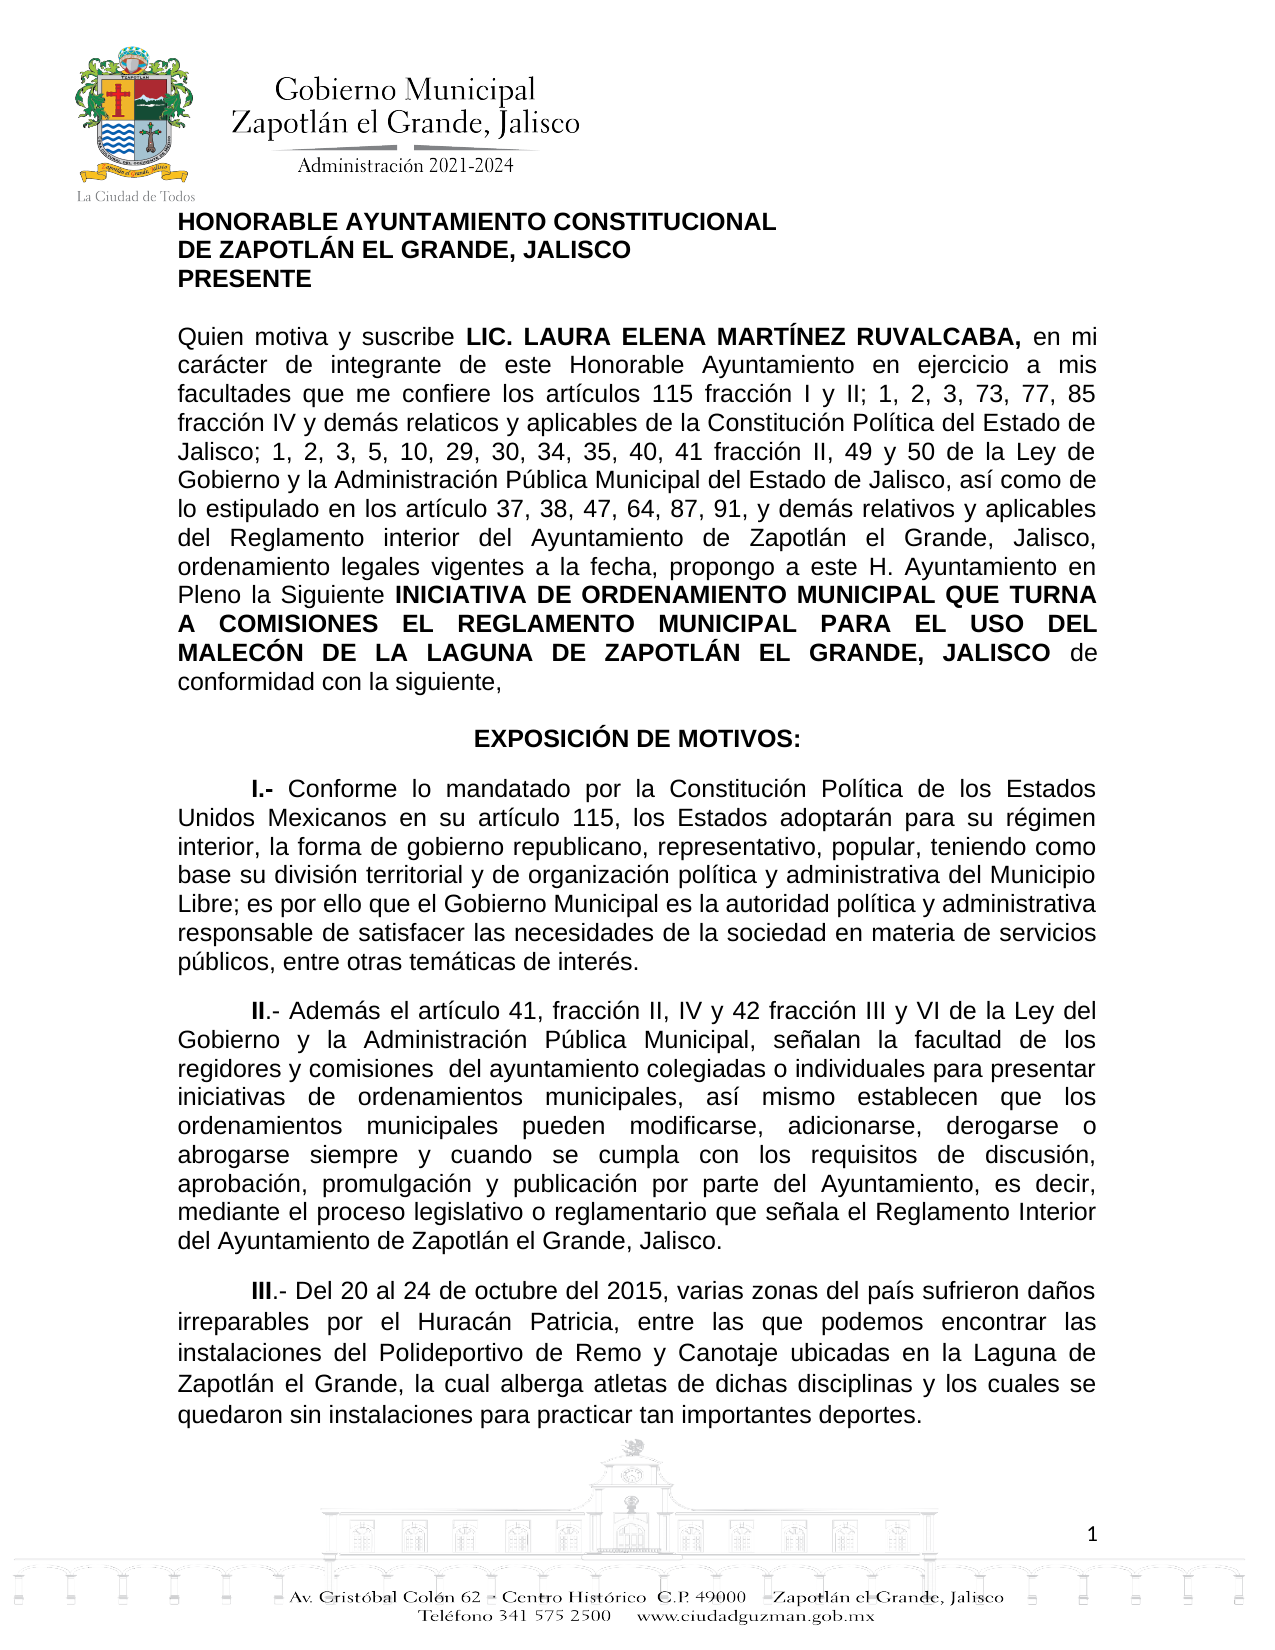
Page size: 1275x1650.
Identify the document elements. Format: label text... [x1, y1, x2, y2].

text Quien motiva y suscribe LIC. LAURA ELENA MARTÍNEZ RUVALCABA, en mi carácter de integrante de este Honorable Ayuntamiento en ejercicio a mis facultades que me confiere los artículos 115 fracción I y II; 1, 2, 3, 73, 77, 85 fracción IV y demás relaticos y aplicables de la Constitución Política del Estado de Jalisco; 1, 2, 3, 5, 10, 29, 30, 34, 35, 40, 41 fracción II, 49 y 50 de la Ley de Gobierno y la Administración Pública Municipal del Estado de Jalisco, así como de lo estipulado en los artículo 37, 38, 47, 64, 87, 91, y demás relativos y aplicables del Reglamento interior del Ayuntamiento de Zapotlán el Grande, Jalisco, ordenamiento legales vigentes a la fecha, propongo a este H. Ayuntamiento en Pleno la Siguiente INICIATIVA DE ORDENAMIENTO MUNICIPAL QUE TURNA A COMISIONES EL REGLAMENTO MUNICIPAL PARA EL USO DEL MALECÓN DE LA LAGUNA DE ZAPOTLÁN EL GRANDE, JALISCO de conformidad con la siguiente, [177, 322, 1098, 696]
text DE ZAPOTLÁN EL GRANDE, JALISCO [177, 236, 1098, 264]
text II.- Además el artículo 41, fracción II, IV y 42 fracción III y VI de la Ley del Gobierno y la Administración Pública Municipal, señalan la facultad de los regidores y comisiones del ayuntamiento colegiadas o individuales para presentar iniciativas de ordenamientos municipales, así mismo establecen que los ordenamientos municipales pueden modificarse, adicionarse, derogarse o abrogarse siempre y cuando se cumpla con los requisitos de discusión, aprobación, promulgación y publicación por parte del Ayuntamiento, es decir, mediante el proceso legislativo o reglamentario que señala el Reglamento Interior del Ayuntamiento de Zapotlán el Grande, Jalisco. [177, 996, 1098, 1255]
picture [0, 1424, 1258, 1639]
text I.- Conforme lo mandatado por la Constitución Política de los Estados Unidos Mexicanos en su artículo 115, los Estados adoptarán para su régimen interior, la forma de gobierno republicano, representativo, popular, teniendo como base su división territorial y de organización política y administrativa del Municipio Libre; es por ello que el Gobierno Municipal es la autoridad política y administrativa responsable de satisfacer las necesidades de la sociedad en materia de servicios públicos, entre otras temáticas de interés. [177, 774, 1098, 975]
picture [0, 0, 1272, 257]
text III.- Del 20 al 24 de octubre del 2015, varias zonas del país sufrieron daños irreparables por el Huracán Patricia, entre las que podemos encontrar las instalaciones del Polideportivo de Remo y Canotaje ubicadas en la Laguna de Zapotlán el Grande, la cual alberga atletas de dichas disciplinas y los cuales se quedaron sin instalaciones para practicar tan importantes deportes. [177, 1276, 1098, 1428]
text PRESENTE [177, 264, 1098, 293]
text HONORABLE AYUNTAMIENTO CONSTITUCIONAL [177, 207, 1098, 236]
text EXPOSICIÓN DE MOTIVOS: [177, 724, 1098, 753]
